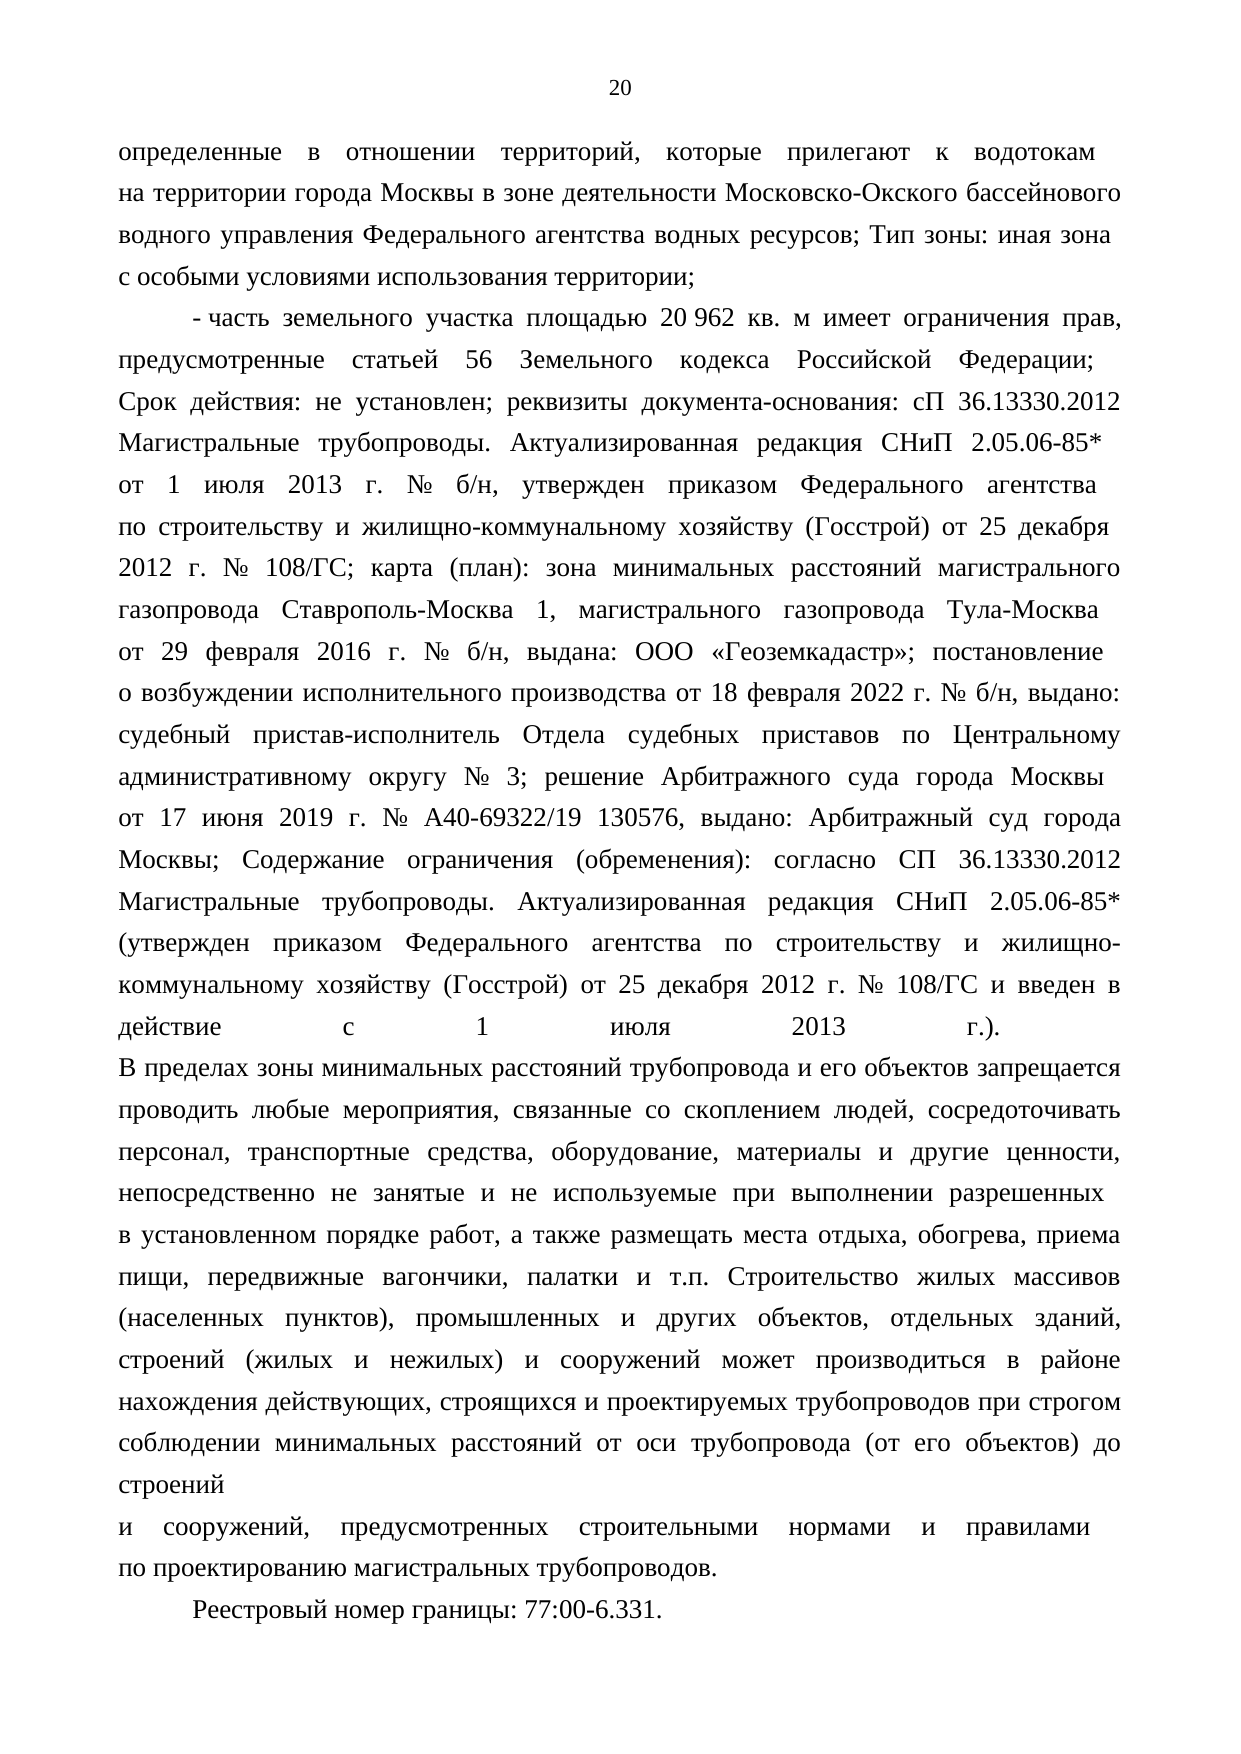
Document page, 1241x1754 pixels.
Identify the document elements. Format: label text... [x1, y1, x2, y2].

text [118, 127, 1122, 293]
text - часть земельного участка площадью 20 962 кв. м имеет ограничения прав, предусмотренные статьей 56 Земельного кодекса Российской Федерации; Срок действия: не установлен; реквизиты документа-основания: сП 36.13330.2012 Магистральные трубопроводы. Актуализированная редакция СНиП 2.05.06-85* от 1 июля 2013 г. № б/н, утвержден приказом Федерального агентства по строительству и жилищно-коммунальному хозяйству (Госстрой) от 25 декабря 2012 г. № 108/ГС; карта (план): зона минимальных расстояний магистрального газопровода Ставрополь-Москва 1, магистрального газопровода Тула-Москва от 29 февраля 2016 г. № б/н, выдана: ООО «Геоземкадастр»; постановление о возбуждении исполнительного производства от 18 февраля 2022 г. № б/н, выдано: судебный пристав-исполнитель Отдела судебных приставов по Центральному административному округу № 3; решение Арбитражного суда города Москвы от 17 июня 2019 г. № А40-69322/19 130576, выдано: Арбитражный суд города Москвы; Содержание ограничения (обременения): согласно СП 36.13330.2012 Магистральные трубопроводы. Актуализированная редакция СНиП 2.05.06-85* (утвержден приказом Федерального агентства по строительству и жилищно-коммунальному хозяйству (Госстрой) от 25 декабря 2012 г. № 108/ГС и введен в действие с 1 июля 2013 г.). В пределах зоны минимальных расстояний трубопровода и его объектов запрещается проводить любые мероприятия, связанные со скоплением людей, сосредоточивать персонал, транспортные средства, оборудование, материалы и другие ценности, непосредственно не занятые и не используемые при выполнении разрешенных в установленном порядке работ, а также размещать места отдыха, обогрева, приема пищи, передвижные вагончики, палатки и т.п. Строительство жилых массивов (населенных пунктов), промышленных и других объектов, отдельных зданий, строений (жилых и нежилых) и сооружений может производиться в районе нахождения действующих, строящихся и проектируемых трубопроводов при строгом соблюдении минимальных расстояний от оси трубопровода (от его объектов) до строений и сооружений, предусмотренных строительными нормами и правилами по проектированию магистральных трубопроводов. [118, 293, 1122, 1585]
text Реестровый номер границы: 77:00-6.331. [118, 1585, 1122, 1627]
